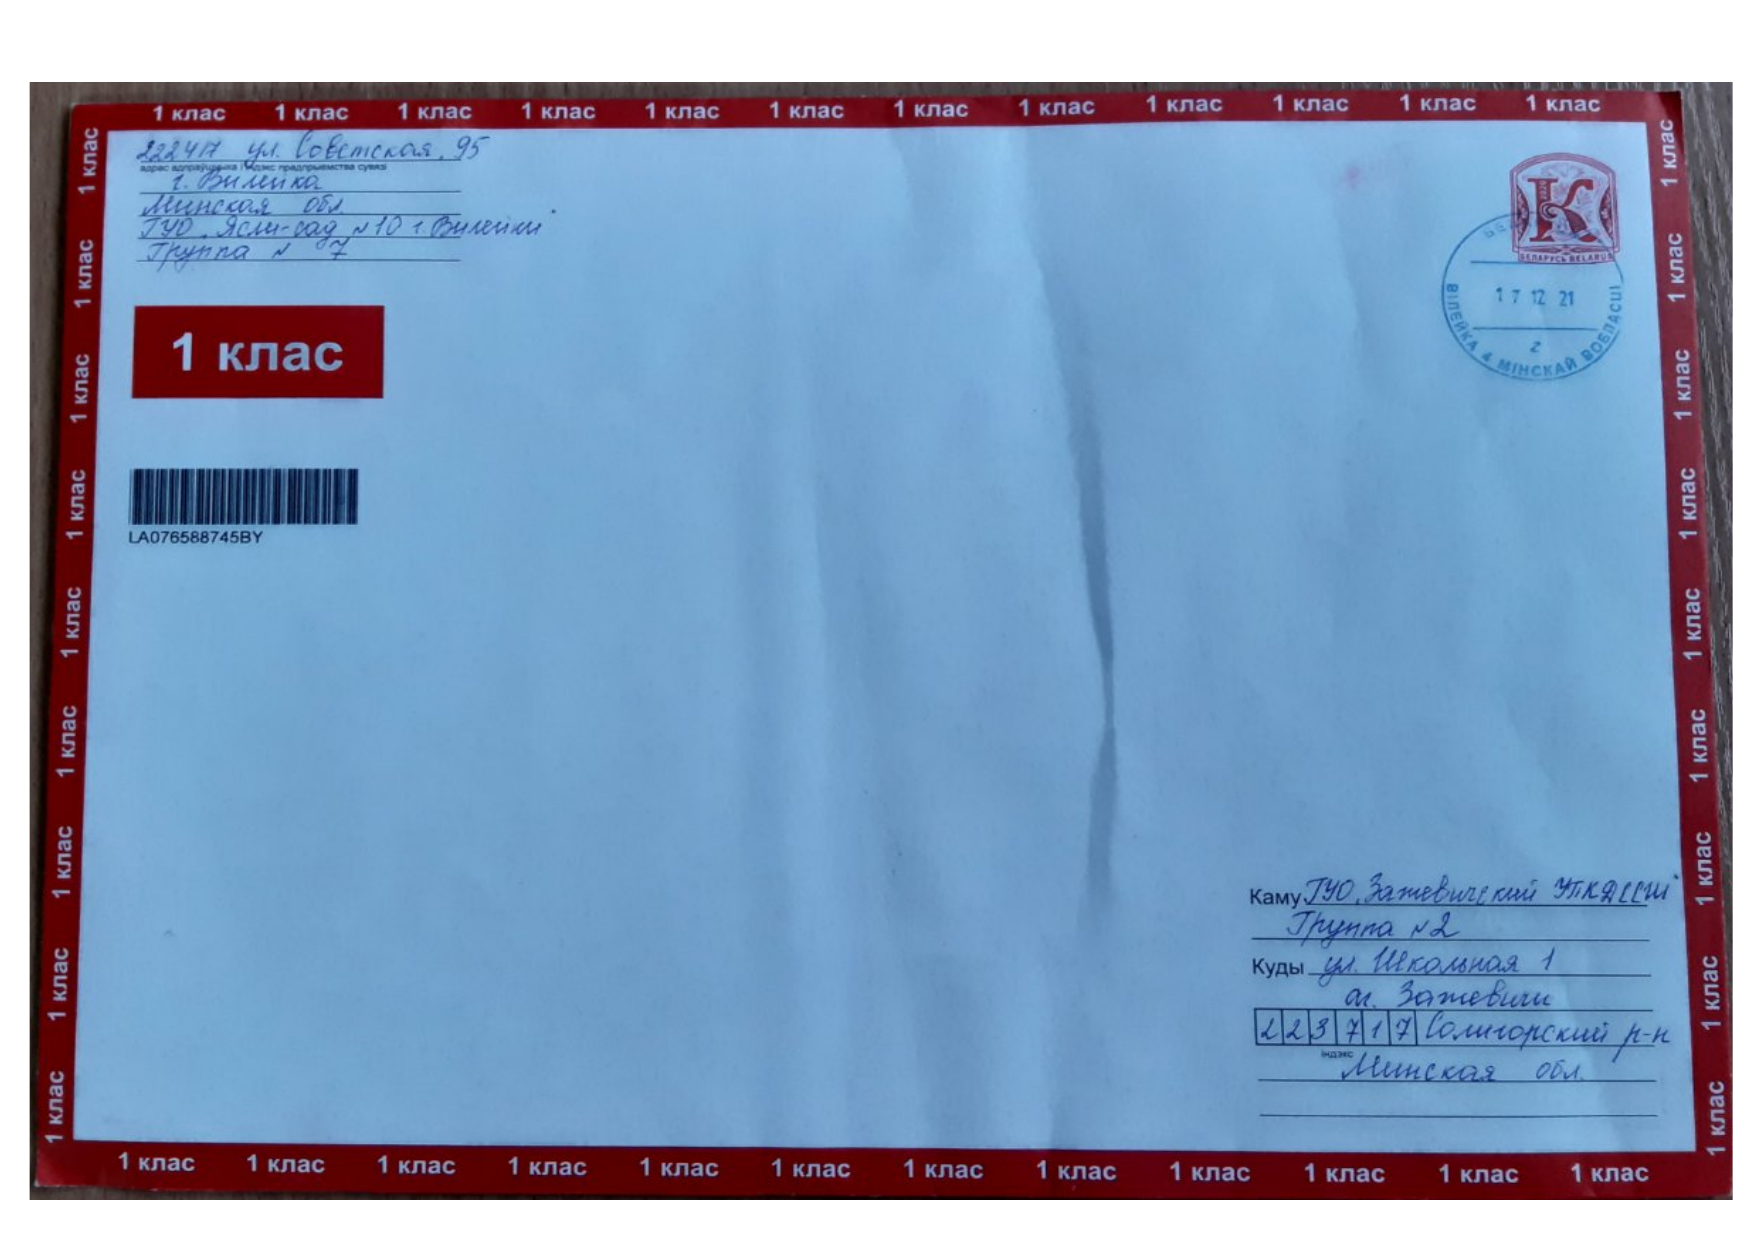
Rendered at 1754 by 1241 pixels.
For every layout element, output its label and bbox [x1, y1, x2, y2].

picture [29, 82, 1733, 1200]
